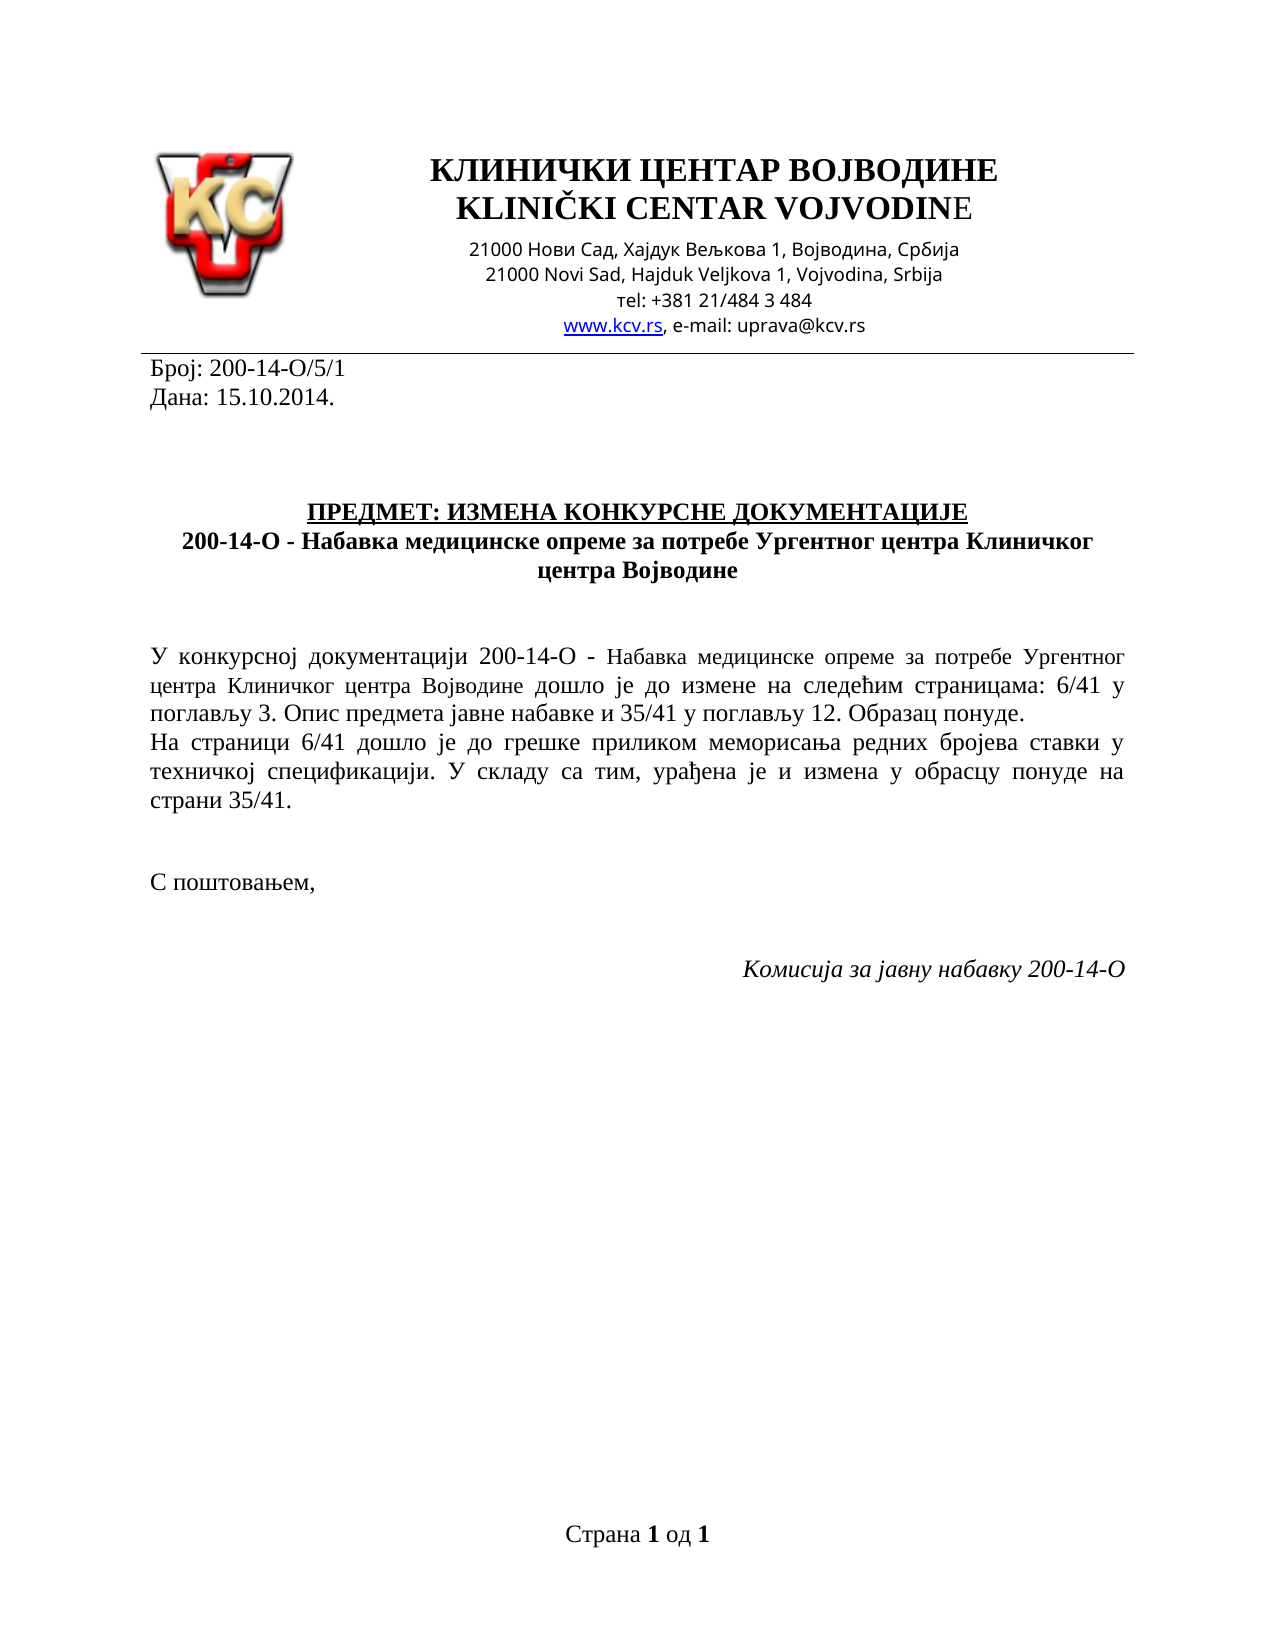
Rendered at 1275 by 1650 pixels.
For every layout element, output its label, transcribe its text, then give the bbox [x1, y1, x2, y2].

text С поштовањем, [150, 867, 1125, 896]
text Комисија за јавну набавку 200-14-О [150, 954, 1125, 982]
text 200-14-О - Набавка медицинске опреме за потребе Ургентног центра Клиничког центра Војводине [150, 526, 1125, 583]
table_header КЛИНИЧКИ ЦЕНТАР ВОЈВОДИНЕ KLINIČKI CENTAR VOJVODINE 21000 Нови Сад, Хајдук Вељкова 1, Војводина, Србија 21000 Novi Sad, Hajduk Veljkova 1, Vojvodina, Srbija теl: +381 21/484 3 484 www.kcv.rs, e-mail: uprava@kcv.rs [294, 150, 1134, 352]
table_header [141, 150, 294, 352]
text ПРЕДМЕТ: ИЗМЕНА КОНКУРСНЕ ДОКУМЕНТАЦИЈЕ [150, 497, 1125, 526]
list На страници 6/41 дошло је до грешке приликом меморисања редних бројева ставки у техничкој спецификацији. У складу са тим, урађена је и измена у обрасцу понуде на страни 35/41. [150, 727, 1125, 813]
list У конкурсној документацији 200-14-О - Набавка медицинске опреме за потребе Ургентног центра Клиничког центра Војводине дошло је до измене на следећим страницaма: 6/41 у поглављу 3. Опис предмета јавне набавке и 35/41 у поглављу 12. Образац понуде. [150, 641, 1125, 727]
text Број: 200-14-O/5/1 [150, 353, 1140, 382]
text Дана: 15.10.2014. [150, 382, 1125, 411]
picture [152, 150, 295, 299]
